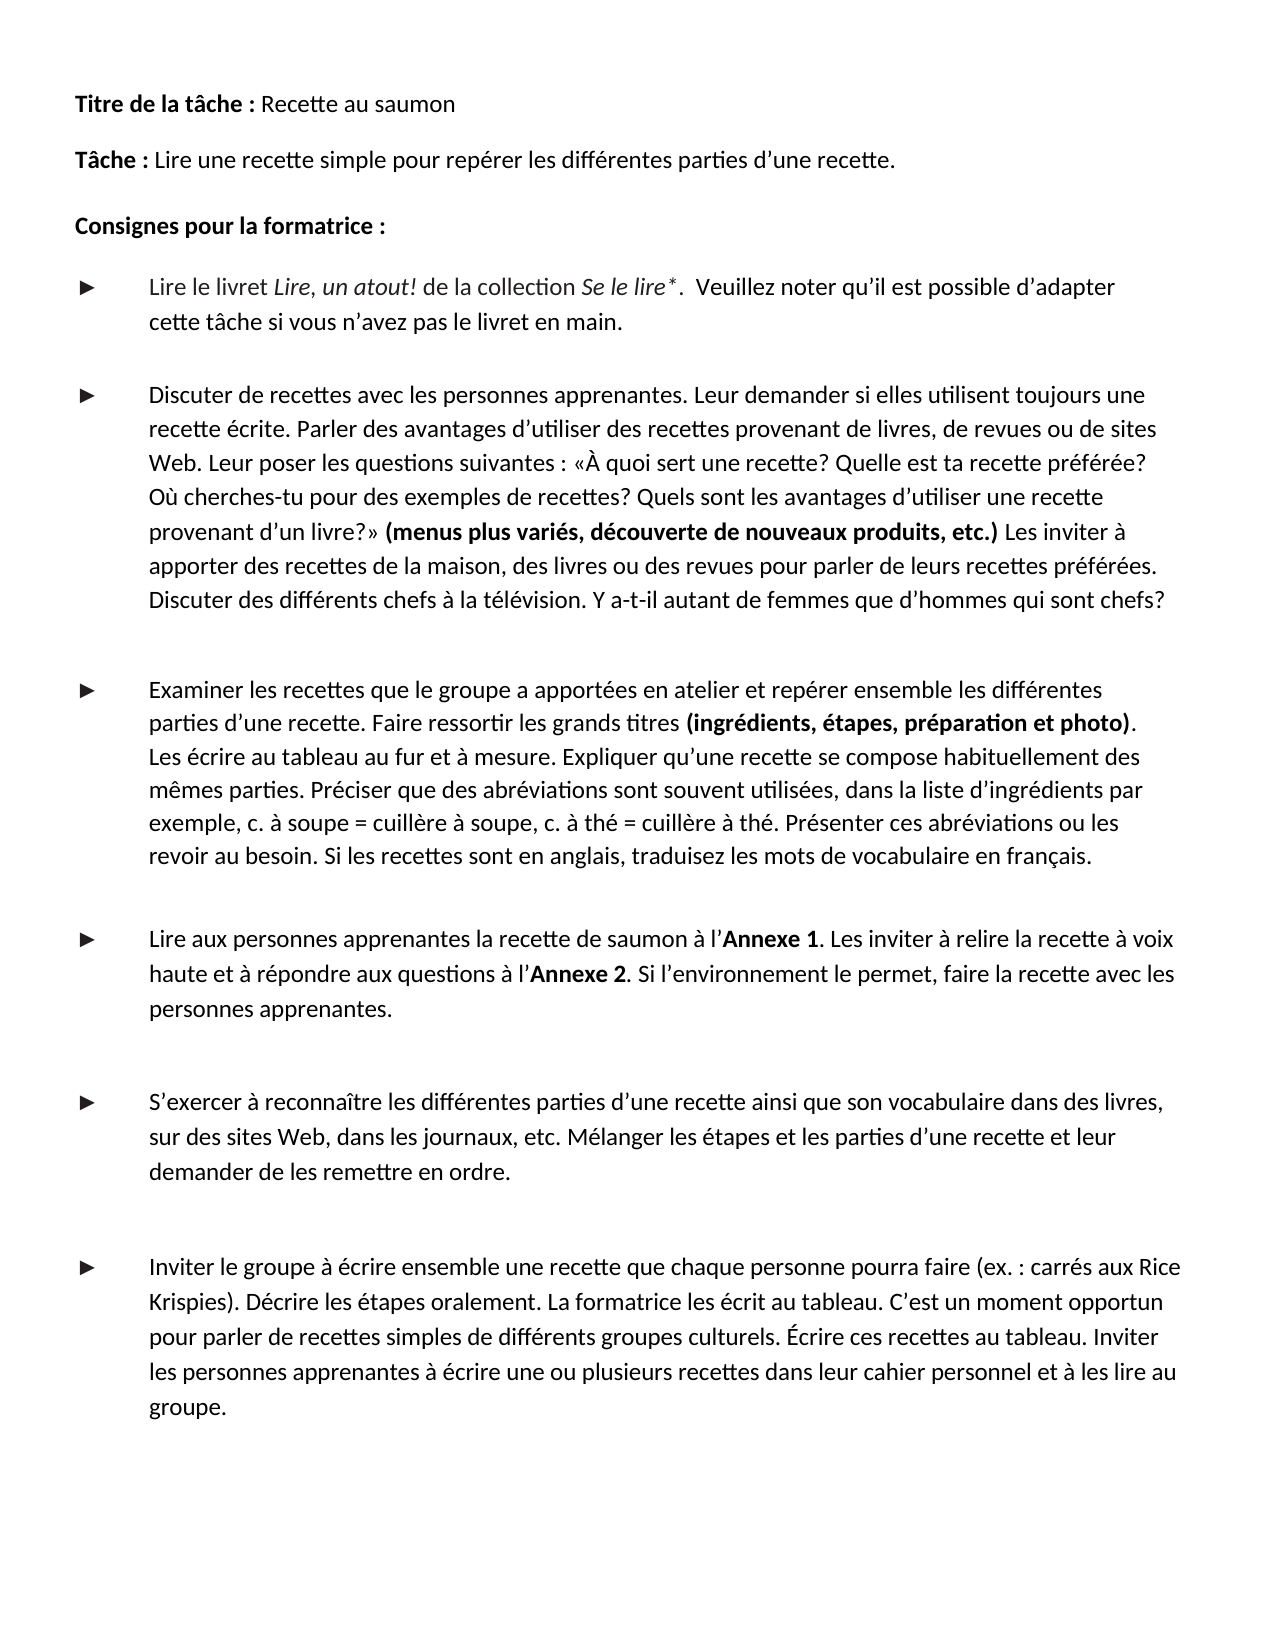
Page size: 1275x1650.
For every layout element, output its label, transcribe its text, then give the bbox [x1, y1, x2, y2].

text ► Lire aux personnes apprenantes la recette de saumon à l’Annexe 1. Les inviter à relire la recette à voix haute et à répondre aux questions à l’Annexe 2. Si l’environnement le permet, faire la recette avec les personnes apprenantes. [75, 923, 1182, 1024]
text ► Examiner les recettes que le groupe a apportées en atelier et repérer ensemble les différentes parties d’une recette. Faire ressortir les grands titres (ingrédients, étapes, préparation et photo). Les écrire au tableau au fur et à mesure. Expliquer qu’une recette se compose habituellement des mêmes parties. Préciser que des abréviations sont souvent utilisées, dans la liste d’ingrédients par exemple, c. à soupe = cuillère à soupe, c. à thé = cuillère à thé. Présenter ces abréviations ou les revoir au besoin. Si les recettes sont en anglais, traduisez les mots de vocabulaire en français. [75, 674, 1168, 871]
text ► Inviter le groupe à écrire ensemble une recette que chaque personne pourra faire (ex. : carrés aux Rice Krispies). Décrire les étapes oralement. La formatrice les écrit au tableau. C’est un moment opportun pour parler de recettes simples de différents groupes culturels. Écrire ces recettes au tableau. Inviter les personnes apprenantes à écrire une ou plusieurs recettes dans leur cahier personnel et à les lire au groupe. [75, 1252, 1182, 1422]
text ► S’exercer à reconnaître les différentes parties d’une recette ainsi que son vocabulaire dans des livres, sur des sites Web, dans les journaux, etc. Mélanger les étapes et les parties d’une recette et leur demander de les remettre en ordre. [75, 1087, 1182, 1187]
list Consignes pour la formatrice : [75, 210, 1122, 241]
text Titre de la tâche : Recette au saumon [75, 89, 1122, 119]
list Tâche : Lire une recette simple pour repérer les différentes parties d’une recette. [75, 144, 1122, 175]
list ► Lire le livret Lire, un atout! de la collection Se le lire*. Veuillez noter qu’il est possible d’adapter cette tâche si vous n’avez pas le livret en main. [75, 271, 1122, 337]
text ► Discuter de recettes avec les personnes apprenantes. Leur demander si elles utilisent toujours une recette écrite. Parler des avantages d’utiliser des recettes provenant de livres, de revues ou de sites Web. Leur poser les questions suivantes : «À quoi sert une recette? Quelle est ta recette préférée? Où cherches-tu pour des exemples de recettes? Quels sont les avantages d’utiliser une recette provenant d’un livre?» (menus plus variés, découverte de nouveaux produits, etc.) Les inviter à apporter des recettes de la maison, des livres ou des revues pour parler de leurs recettes préférées. Discuter des différents chefs à la télévision. Y a-t-il autant de femmes que d’hommes qui sont chefs? [75, 379, 1168, 614]
